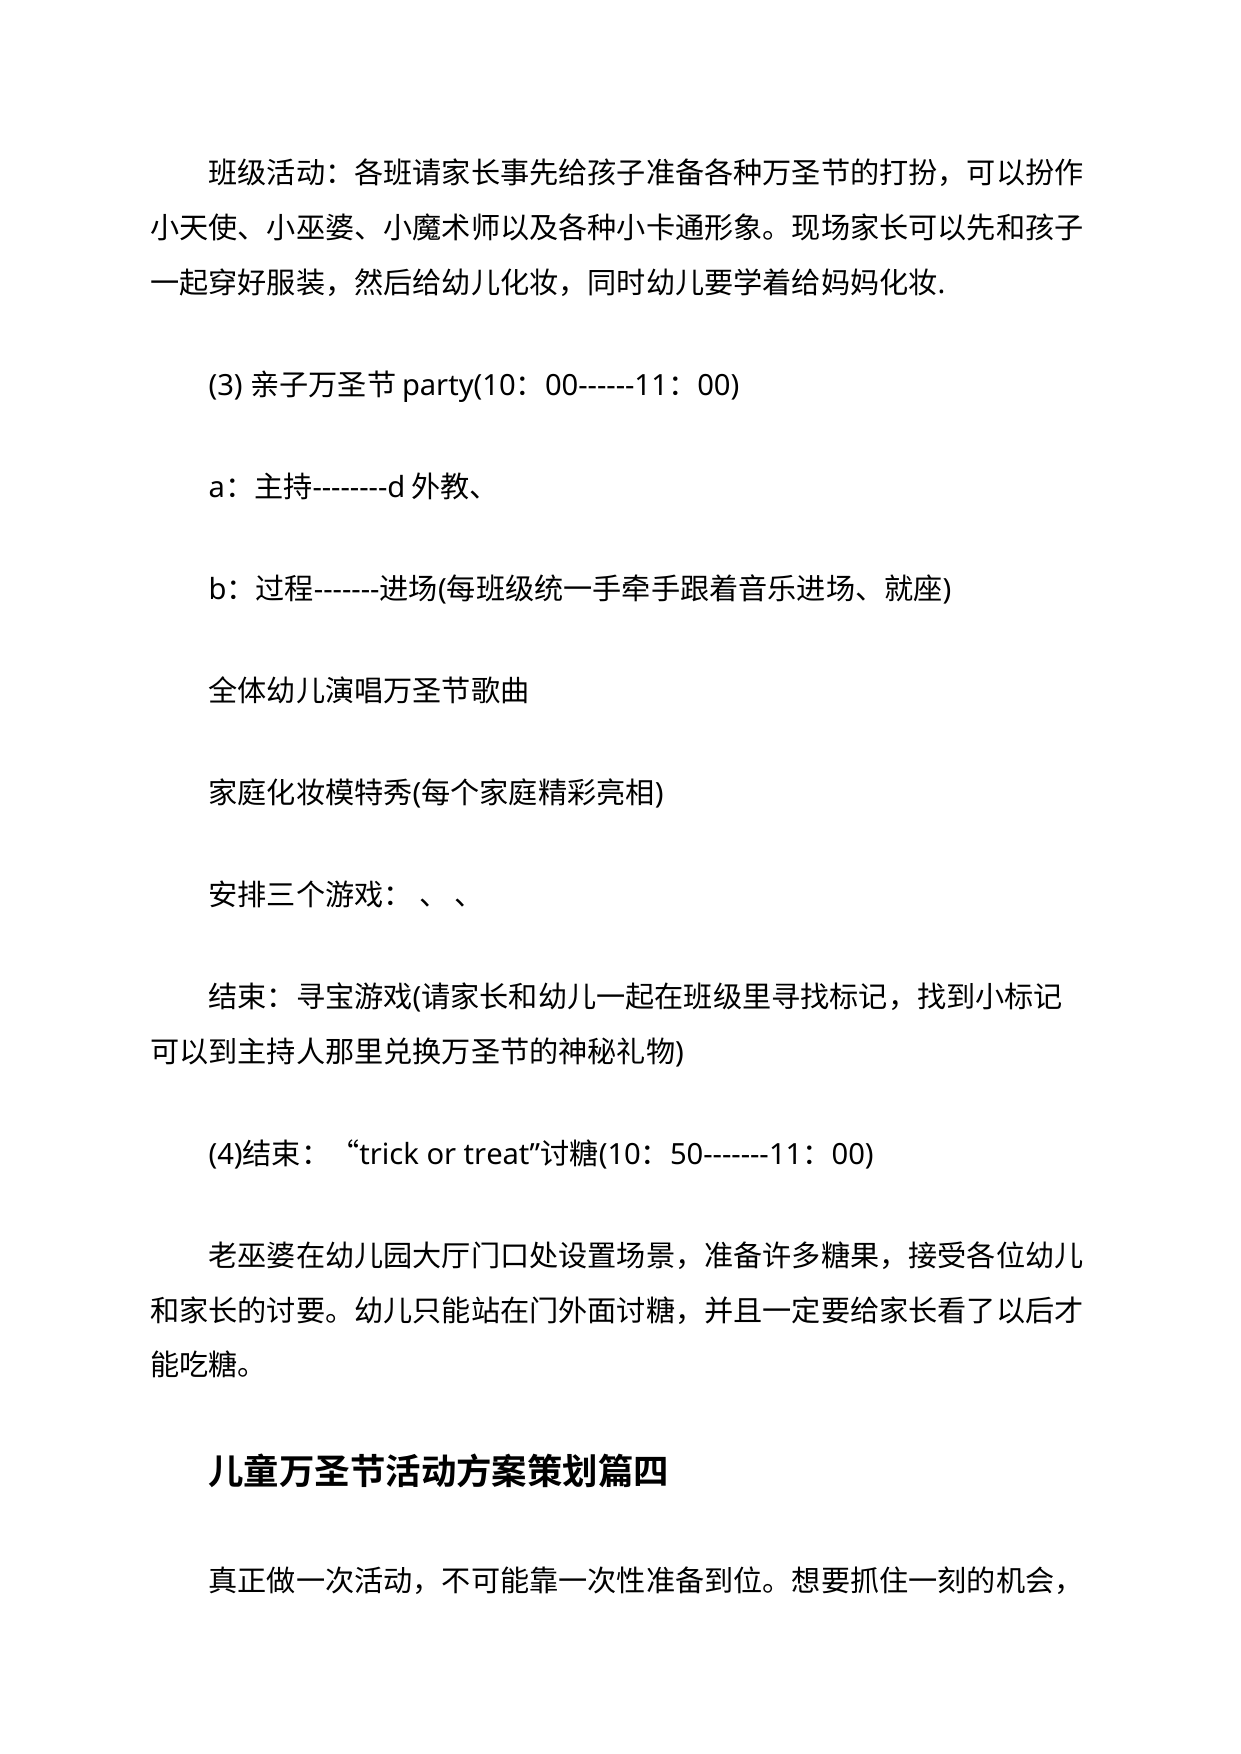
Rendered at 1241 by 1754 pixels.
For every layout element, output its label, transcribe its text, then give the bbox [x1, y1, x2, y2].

text 结束：寻宝游戏(请家长和幼儿一起在班级里寻找标记，找到小标记可以到主持人那里兑换万圣节的神秘礼物) [150, 973, 1090, 1071]
text a：主持--------d外教、 [150, 464, 1090, 506]
text 全体幼儿演唱万圣节歌曲 [150, 668, 1090, 710]
text 老巫婆在幼儿园大厅门口处设置场景，准备许多糖果，接受各位幼儿和家长的讨要。幼儿只能站在门外面讨糖，并且一定要给家长看了以后才能吃糖。 [150, 1232, 1090, 1384]
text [150, 1557, 1090, 1599]
text 班级活动：各班请家长事先给孩子准备各种万圣节的打扮，可以扮作小天使、小巫婆、小魔术师以及各种小卡通形象。现场家长可以先和孩子一起穿好服装，然后给幼儿化妆，同时幼儿要学着给妈妈化妆. [150, 150, 1090, 302]
text 儿童万圣节活动方案策划篇四 [150, 1444, 1090, 1495]
text 安排三个游戏： 、 、 [150, 871, 1090, 914]
text (3) 亲子万圣节party(10：00------11：00) [150, 362, 1090, 404]
text (4)结束：“trick or treat”讨糖(10：50-------11：00) [150, 1130, 1090, 1173]
text 家庭化妆模特秀(每个家庭精彩亮相) [150, 769, 1090, 812]
text b：过程-------进场(每班级统一手牵手跟着音乐进场、就座) [150, 566, 1090, 608]
